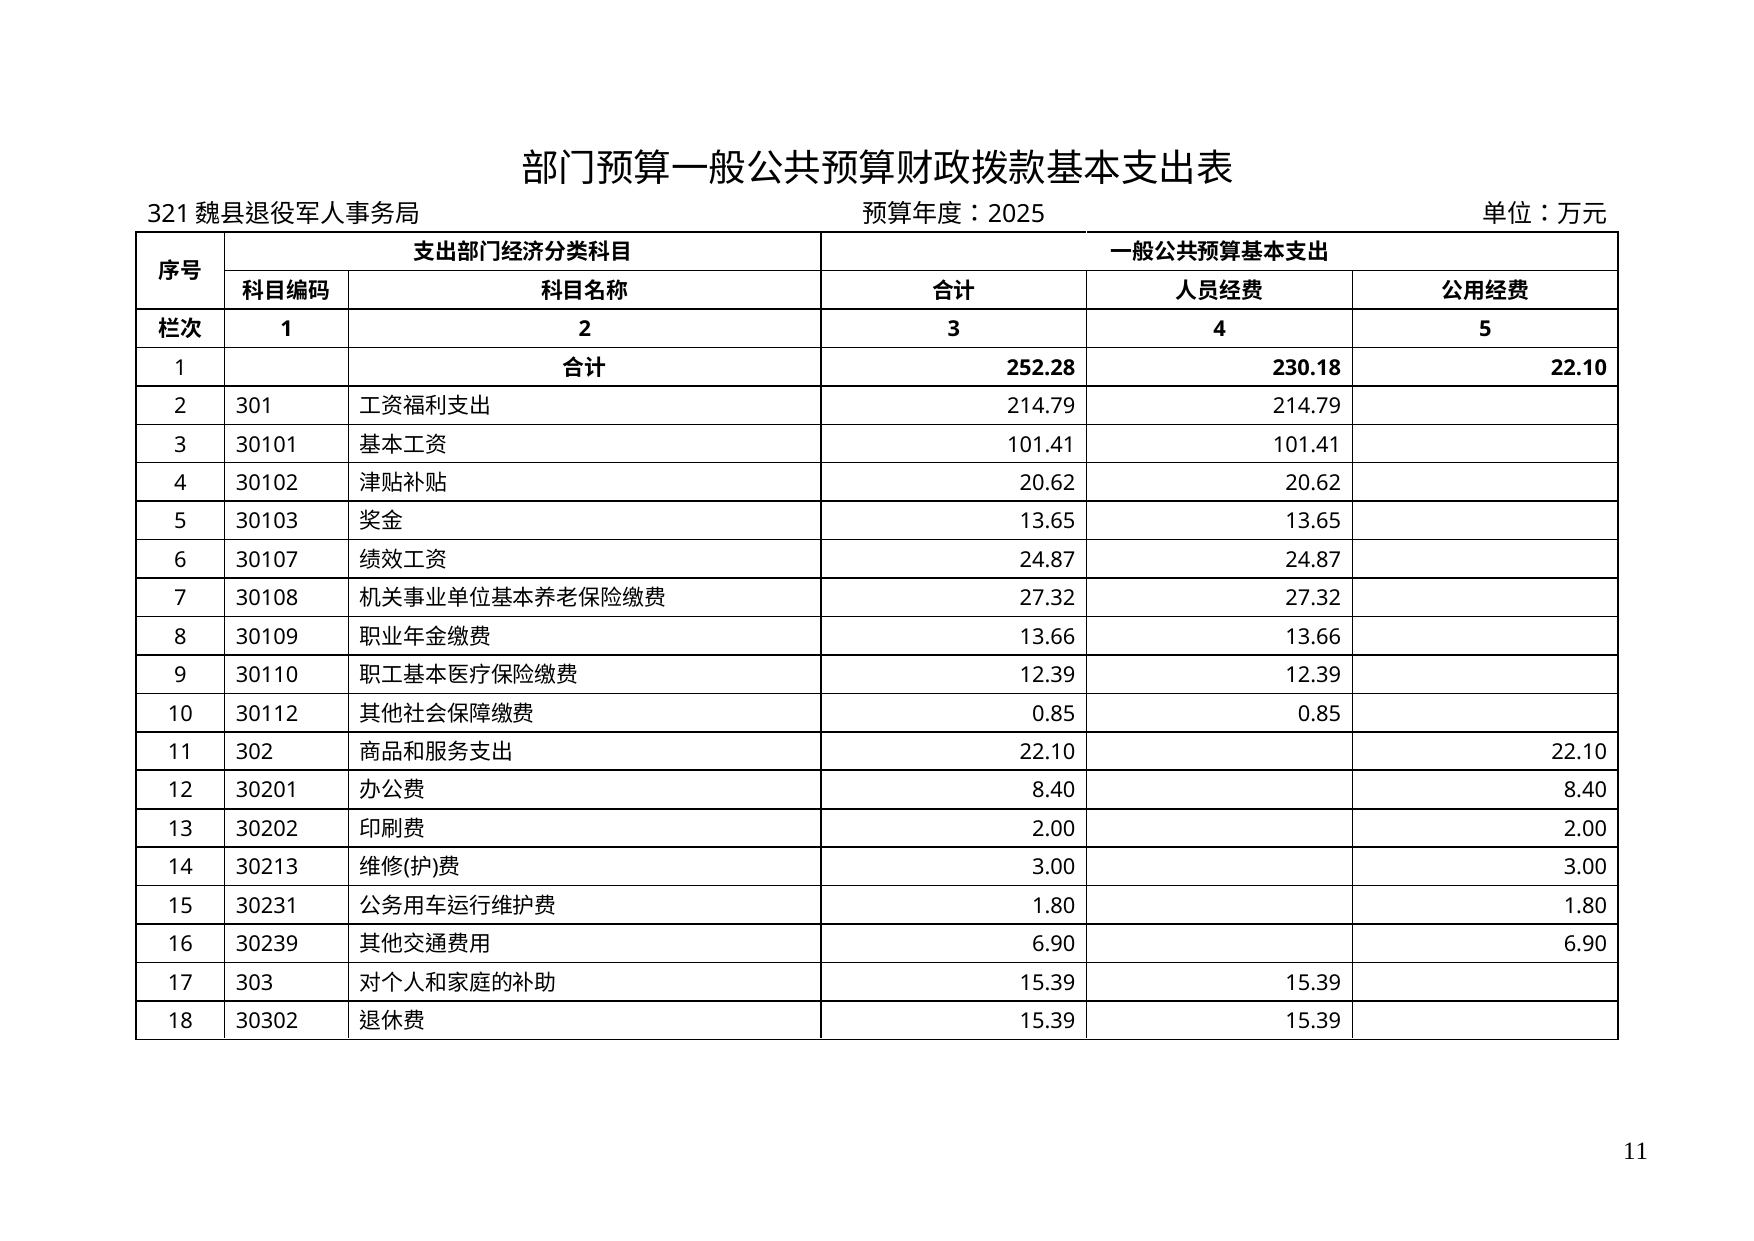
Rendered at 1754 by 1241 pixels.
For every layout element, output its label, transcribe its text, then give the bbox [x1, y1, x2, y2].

table_cell 基本工资 [349, 425, 820, 462]
table_cell 4 [137, 463, 224, 500]
table_cell [1353, 579, 1617, 616]
table_cell 7 [137, 579, 224, 616]
table_cell 1 [225, 310, 348, 347]
table_cell 6 [137, 540, 224, 577]
table_cell 公用经费 [1353, 271, 1617, 308]
table_cell 252.28 [822, 348, 1086, 385]
table_cell 职工基本医疗保险缴费 [349, 656, 820, 692]
table_cell [225, 348, 348, 385]
table_cell 2.00 [822, 810, 1086, 846]
table_cell 30112 [225, 694, 348, 731]
table_cell 9 [137, 656, 224, 692]
table_cell 办公费 [349, 771, 820, 808]
table_cell 8 [137, 617, 224, 654]
table_cell 30102 [225, 463, 348, 500]
table_cell 14 [137, 848, 224, 885]
table_cell 对个人和家庭的补助 [349, 963, 820, 1000]
table_cell 支出部门经济分类科目 [225, 233, 820, 270]
table_cell 绩效工资 [349, 540, 820, 577]
text 部门预算一般公共预算财政拨款基本支出表 [106, 142, 1648, 193]
table_cell 8.40 [1353, 771, 1617, 808]
table_cell 6.90 [822, 925, 1086, 962]
table_cell [1353, 694, 1617, 731]
table_cell [1353, 502, 1617, 539]
table_cell 退休费 [349, 1002, 820, 1038]
table_cell [1087, 733, 1352, 769]
table_cell 17 [137, 963, 224, 1000]
table_cell 合计 [822, 271, 1086, 308]
table_header 单位：万元 [1087, 195, 1617, 231]
table_cell 15.39 [822, 963, 1086, 1000]
table_cell 15 [137, 886, 224, 923]
table_cell 27.32 [822, 579, 1086, 616]
table_cell 人员经费 [1087, 271, 1352, 308]
table_cell 22.10 [1353, 733, 1617, 769]
table_cell [1353, 963, 1617, 1000]
table_cell 13 [137, 810, 224, 846]
table_cell [1353, 656, 1617, 692]
table_cell 30110 [225, 656, 348, 692]
table_cell 20.62 [1087, 463, 1352, 500]
table_cell 10 [137, 694, 224, 731]
table_cell 30107 [225, 540, 348, 577]
table_header 预算年度：2025 [822, 195, 1086, 231]
table_cell 5 [1353, 310, 1617, 347]
table_cell 24.87 [1087, 540, 1352, 577]
table_cell 214.79 [1087, 387, 1352, 423]
table_cell 30302 [225, 1002, 348, 1038]
table_cell 30109 [225, 617, 348, 654]
table_cell 18 [137, 1002, 224, 1038]
table_cell 0.85 [1087, 694, 1352, 731]
table_cell 科目编码 [225, 271, 348, 308]
table_cell [1353, 463, 1617, 500]
table_cell 3 [137, 425, 224, 462]
table_cell 奖金 [349, 502, 820, 539]
table_cell 20.62 [822, 463, 1086, 500]
table_cell 维修(护)费 [349, 848, 820, 885]
table_cell [1087, 886, 1352, 923]
table_cell 机关事业单位基本养老保险缴费 [349, 579, 820, 616]
table_cell 5 [137, 502, 224, 539]
table_cell [1353, 387, 1617, 423]
table_cell [1087, 848, 1352, 885]
table_cell 11 [137, 733, 224, 769]
table_cell 302 [225, 733, 348, 769]
table_cell 商品和服务支出 [349, 733, 820, 769]
table_cell 13.65 [1087, 502, 1352, 539]
table_cell [1087, 925, 1352, 962]
table_cell 101.41 [1087, 425, 1352, 462]
table_cell 合计 [349, 348, 820, 385]
table_cell 30108 [225, 579, 348, 616]
table_cell 栏次 [137, 310, 224, 347]
table_cell 15.39 [822, 1002, 1086, 1038]
table_cell 0.85 [822, 694, 1086, 731]
table_cell 1 [137, 348, 224, 385]
table_cell 22.10 [1353, 348, 1617, 385]
table_cell [1353, 540, 1617, 577]
table_cell 12.39 [822, 656, 1086, 692]
table_cell 13.65 [822, 502, 1086, 539]
table_cell 30239 [225, 925, 348, 962]
table_cell 214.79 [822, 387, 1086, 423]
table_cell [1353, 617, 1617, 654]
table_cell 4 [1087, 310, 1352, 347]
table_cell 津贴补贴 [349, 463, 820, 500]
table_cell 12 [137, 771, 224, 808]
table_cell 15.39 [1087, 1002, 1352, 1038]
table_cell 303 [225, 963, 348, 1000]
table_cell [1087, 771, 1352, 808]
table_cell 3.00 [1353, 848, 1617, 885]
table_cell [1353, 1002, 1617, 1038]
table_cell 30101 [225, 425, 348, 462]
table_cell 印刷费 [349, 810, 820, 846]
table_cell 科目名称 [349, 271, 820, 308]
table_cell [1087, 810, 1352, 846]
table_cell [1353, 425, 1617, 462]
table_cell 15.39 [1087, 963, 1352, 1000]
table_cell 13.66 [822, 617, 1086, 654]
table_cell 101.41 [822, 425, 1086, 462]
table_cell 其他交通费用 [349, 925, 820, 962]
table_cell 其他社会保障缴费 [349, 694, 820, 731]
table_cell 2 [137, 387, 224, 423]
table_header 321魏县退役军人事务局 [137, 195, 820, 231]
table_cell 301 [225, 387, 348, 423]
table_cell 16 [137, 925, 224, 962]
table_cell 2.00 [1353, 810, 1617, 846]
table_cell 30202 [225, 810, 348, 846]
table_cell 22.10 [822, 733, 1086, 769]
table_cell 公务用车运行维护费 [349, 886, 820, 923]
table_cell 24.87 [822, 540, 1086, 577]
table_cell 1.80 [822, 886, 1086, 923]
table_cell 2 [349, 310, 820, 347]
table_cell 30213 [225, 848, 348, 885]
table_cell 3 [822, 310, 1086, 347]
table_cell 8.40 [822, 771, 1086, 808]
table_cell 一般公共预算基本支出 [822, 233, 1617, 270]
table_cell 12.39 [1087, 656, 1352, 692]
table_cell 30201 [225, 771, 348, 808]
table_cell 3.00 [822, 848, 1086, 885]
table_cell 30103 [225, 502, 348, 539]
table_cell 30231 [225, 886, 348, 923]
table_cell 序号 [137, 233, 224, 308]
table_cell 13.66 [1087, 617, 1352, 654]
table_cell 工资福利支出 [349, 387, 820, 423]
table_cell 27.32 [1087, 579, 1352, 616]
table_cell 1.80 [1353, 886, 1617, 923]
table_cell 职业年金缴费 [349, 617, 820, 654]
table_cell 230.18 [1087, 348, 1352, 385]
table_cell 6.90 [1353, 925, 1617, 962]
